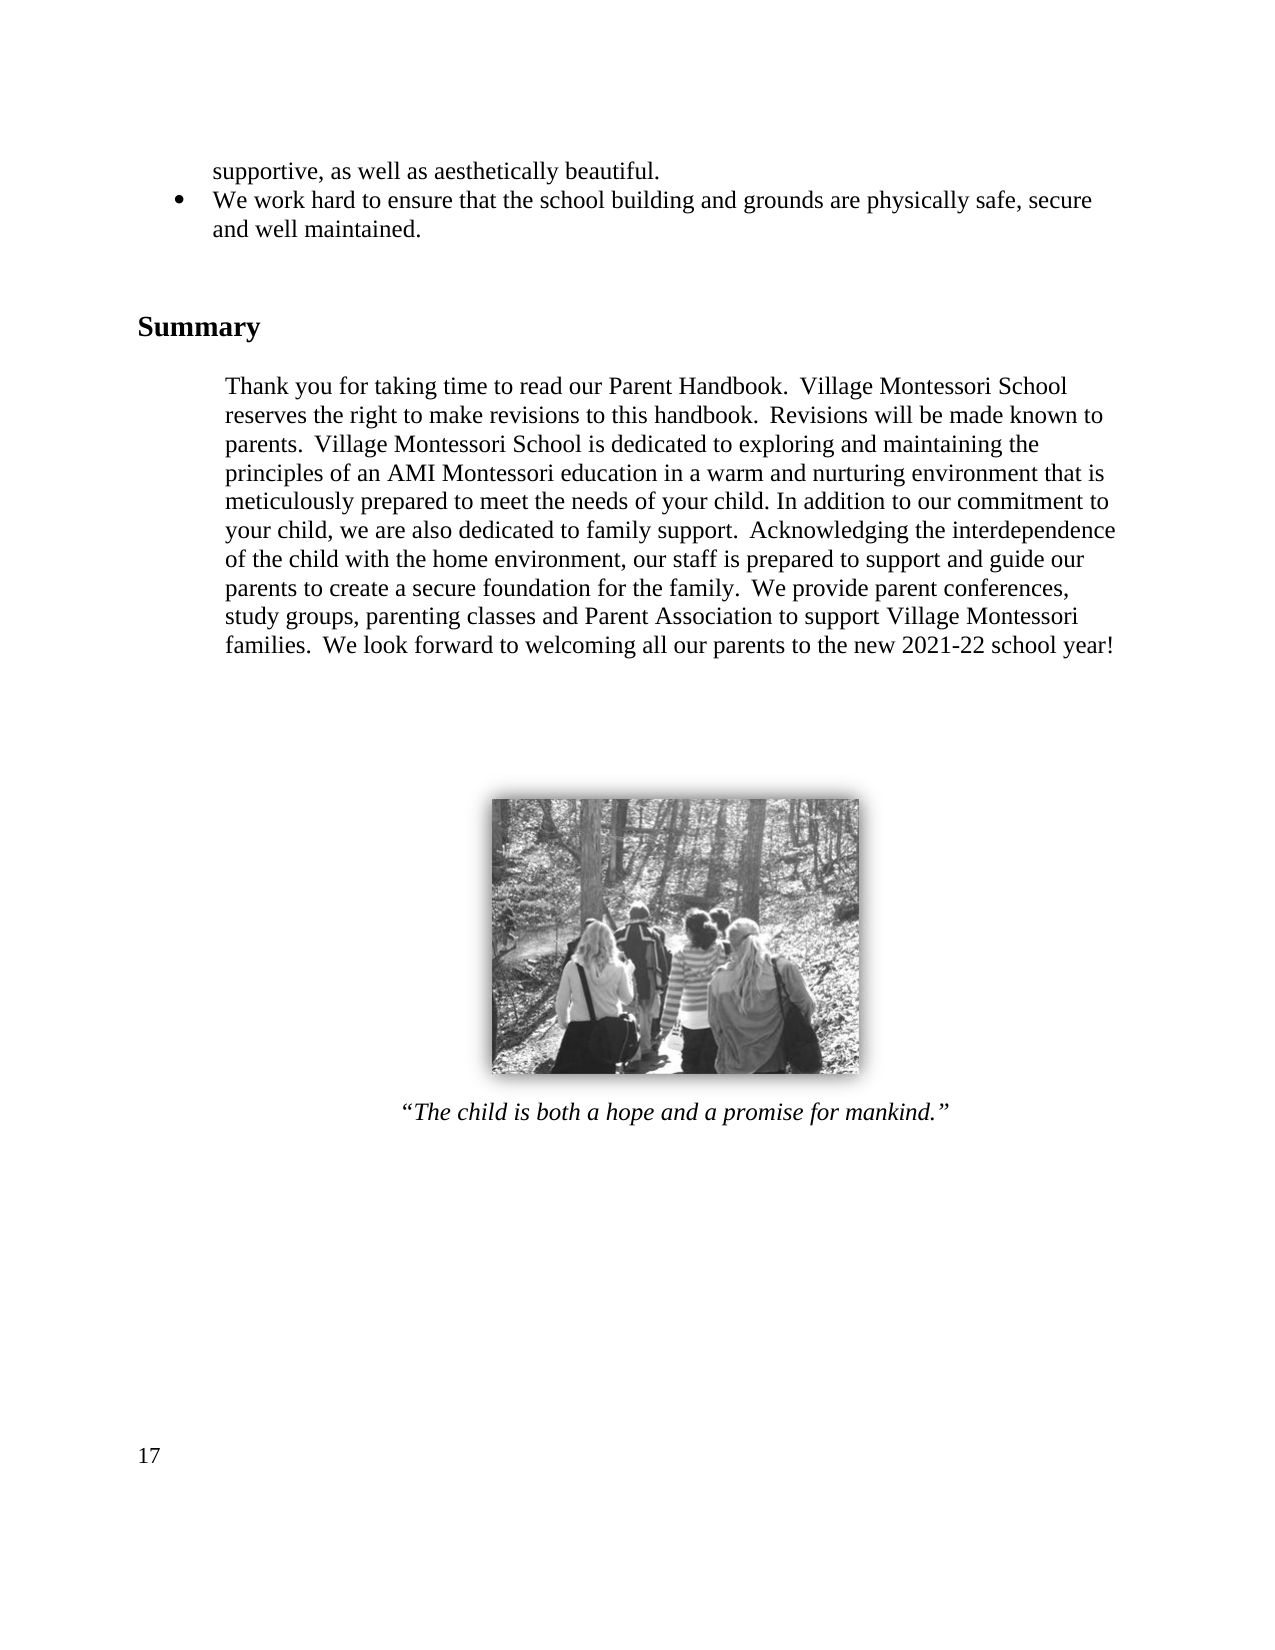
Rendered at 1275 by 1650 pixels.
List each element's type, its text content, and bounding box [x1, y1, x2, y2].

picture [465, 774, 885, 1098]
list We work hard to ensure that the school building and grounds are physically safe, secure and well maintained. [175, 185, 1121, 242]
subtitle Summary [137, 309, 797, 342]
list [175, 156, 1071, 185]
text Thank you for taking time to read our Parent Handbook. Village Montessori School reserves the right to make revisions to this handbook. Revisions will be made known to parents. Village Montessori School is dedicated to exploring and maintaining the principles of an AMI Montessori education in a warm and nurturing environment that is meticulously prepared to meet the needs of your child. In addition to our commitment to your child, we are also dedicated to family support. Acknowledging the interdependence of the child with the home environment, our staff is prepared to support and guide our parents to create a secure foundation for the family. We provide parent conferences, study groups, parenting classes and Parent Association to support Village Montessori families. We look forward to welcoming all our parents to the new 2021-22 school year! [225, 371, 1124, 659]
